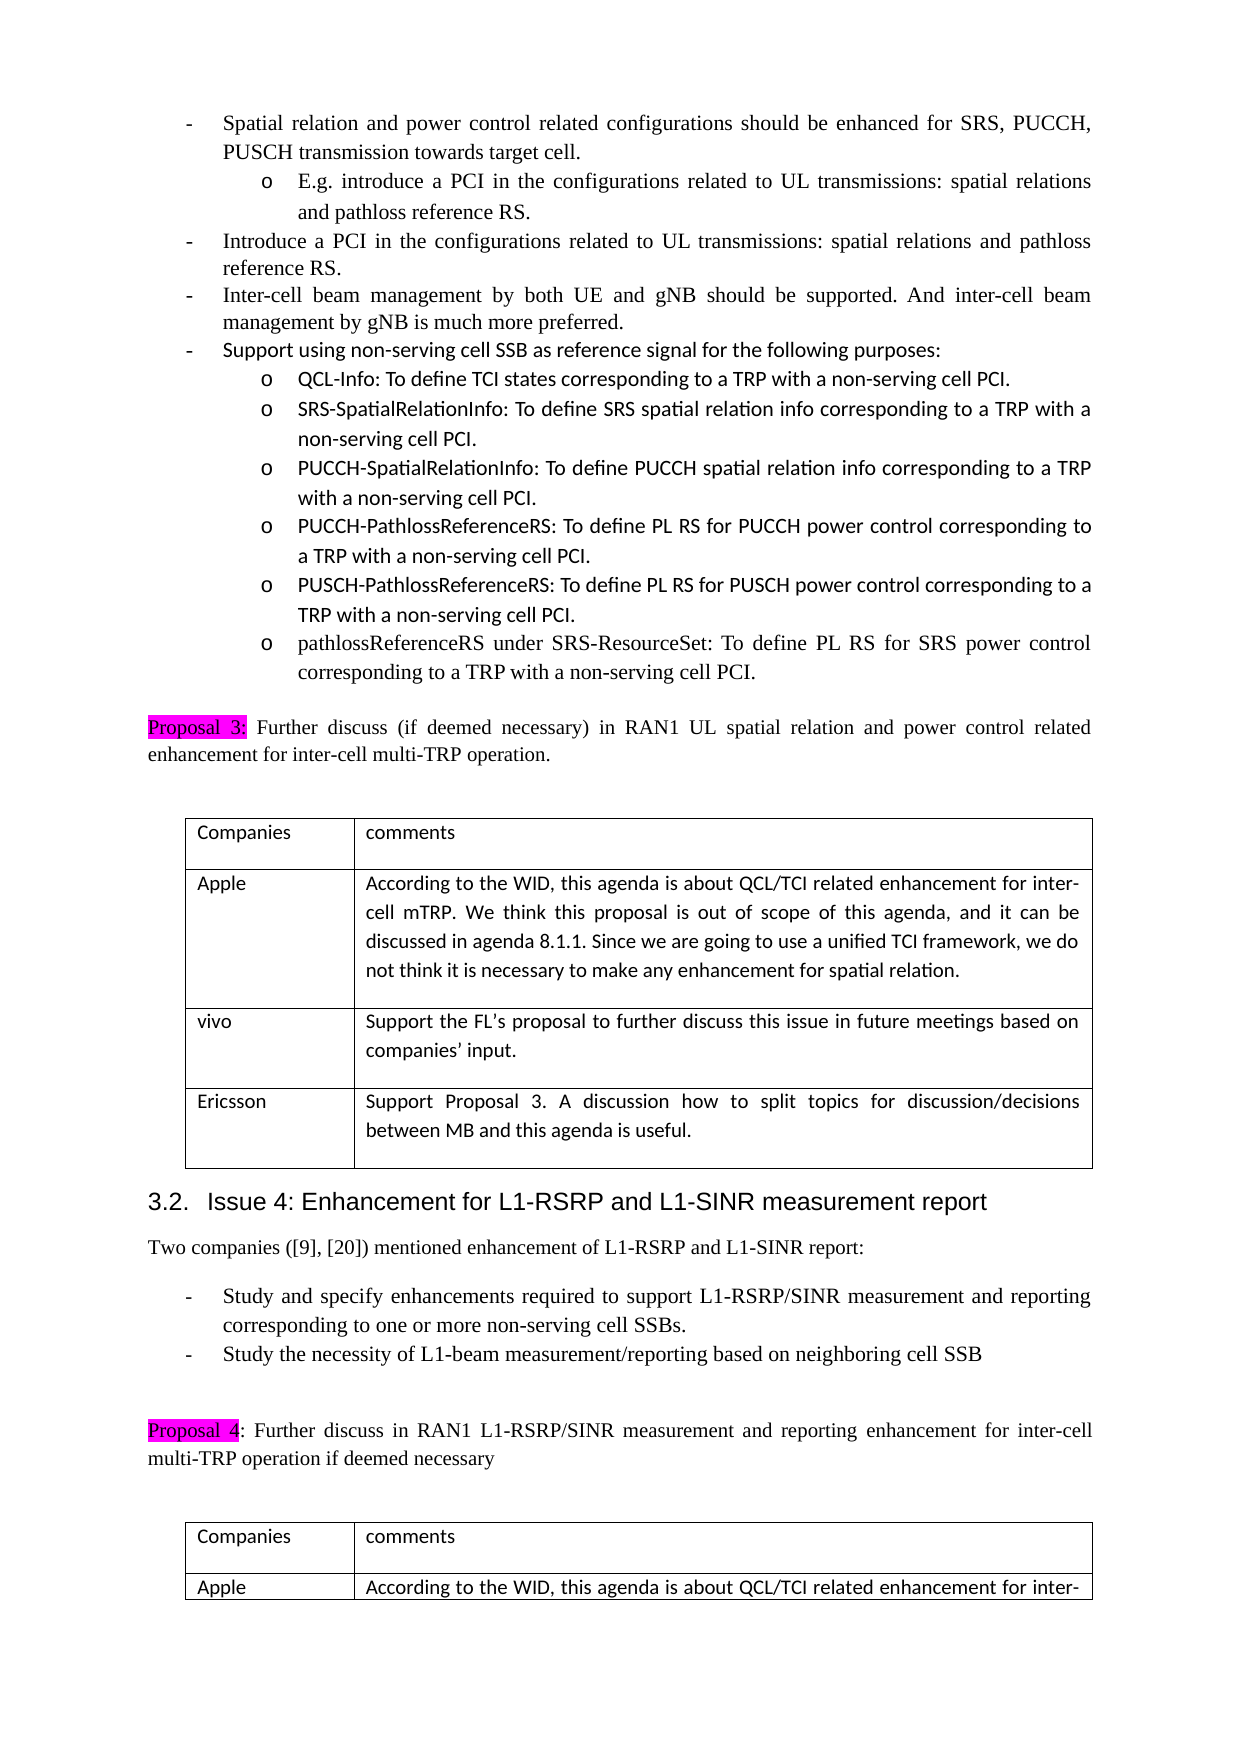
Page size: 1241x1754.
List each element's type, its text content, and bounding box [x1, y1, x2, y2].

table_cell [355, 1574, 1092, 1599]
title Issue 4: Enhancement for L1-RSRP and L1-SINR measurement report [148, 1187, 1092, 1216]
table_cell Support Proposal 3. A discussion how to split topics for discussion/decisions between MB and this agenda is useful. [355, 1089, 1092, 1167]
table_cell Apple [186, 870, 354, 1007]
list Support using non-serving cell SSB as reference signal for the following purposes: [186, 336, 1092, 363]
table_header Companies [186, 819, 354, 869]
list PUCCH-PathlossReferenceRS: To define PL RS for PUCCH power control corresponding to a TRP with a non-serving cell PCI. [260, 512, 1092, 569]
list Spatial relation and power control related configurations should be enhanced for SRS, PUCCH, PUSCH transmission towards target cell. [186, 110, 1092, 164]
list Introduce a PCI in the configurations related to UL transmissions: spatial relations and pathloss reference RS. [186, 228, 1092, 280]
list SRS-SpatialRelationInfo: To define SRS spatial relation info corresponding to a TRP with a non-serving cell PCI. [260, 395, 1092, 452]
text Two companies ([9], [20]) mentioned enhancement of L1-RSRP and L1-SINR report: [148, 1235, 1092, 1259]
list E.g. introduce a PCI in the configurations related to UL transmissions: spatial relations and pathloss reference RS. [261, 168, 1092, 224]
table_cell Ericsson [186, 1089, 354, 1167]
table_cell vivo [186, 1009, 354, 1087]
table_header comments [355, 819, 1092, 869]
list pathlossReferenceRS under SRS-ResourceSet: To define PL RS for SRS power control corresponding to a TRP with a non-serving cell PCI. [260, 630, 1092, 684]
table_header comments [355, 1523, 1092, 1573]
table_cell According to the WID, this agenda is about QCL/TCI related enhancement for inter-cell mTRP. We think this proposal is out of scope of this agenda, and it can be discussed in agenda 8.1.1. Since we are going to use a unified TCI framework, we do not think it is necessary to make any enhancement for spatial relation. [355, 870, 1092, 1007]
list Inter-cell beam management by both UE and gNB should be supported. And inter-cell beam management by gNB is much more preferred. [186, 282, 1092, 334]
text Proposal 4: Further discuss in RAN1 L1-RSRP/SINR measurement and reporting enhancement for inter-cell multi-TRP operation if deemed necessary [148, 1418, 1092, 1470]
list PUSCH-PathlossReferenceRS: To define PL RS for PUSCH power control corresponding to a TRP with a non-serving cell PCI. [260, 571, 1092, 628]
list Study and specify enhancements required to support L1-RSRP/SINR measurement and reporting corresponding to one or more non-serving cell SSBs. [185, 1283, 1092, 1337]
table_cell Apple [186, 1574, 354, 1599]
list Study the necessity of L1-beam measurement/reporting based on neighboring cell SSB [185, 1341, 1092, 1366]
list QCL-Info: To define TCI states corresponding to a TRP with a non-serving cell PCI. [260, 365, 1092, 393]
list PUCCH-SpatialRelationInfo: To define PUCCH spatial relation info corresponding to a TRP with a non-serving cell PCI. [260, 454, 1092, 510]
table_cell Support the FL’s proposal to further discuss this issue in future meetings based on companies’ input. [355, 1009, 1092, 1087]
text Proposal 3: Further discuss (if deemed necessary) in RAN1 UL spatial relation and power control related enhancement for inter-cell multi-TRP operation. [148, 714, 1092, 766]
table_header Companies [186, 1523, 354, 1573]
